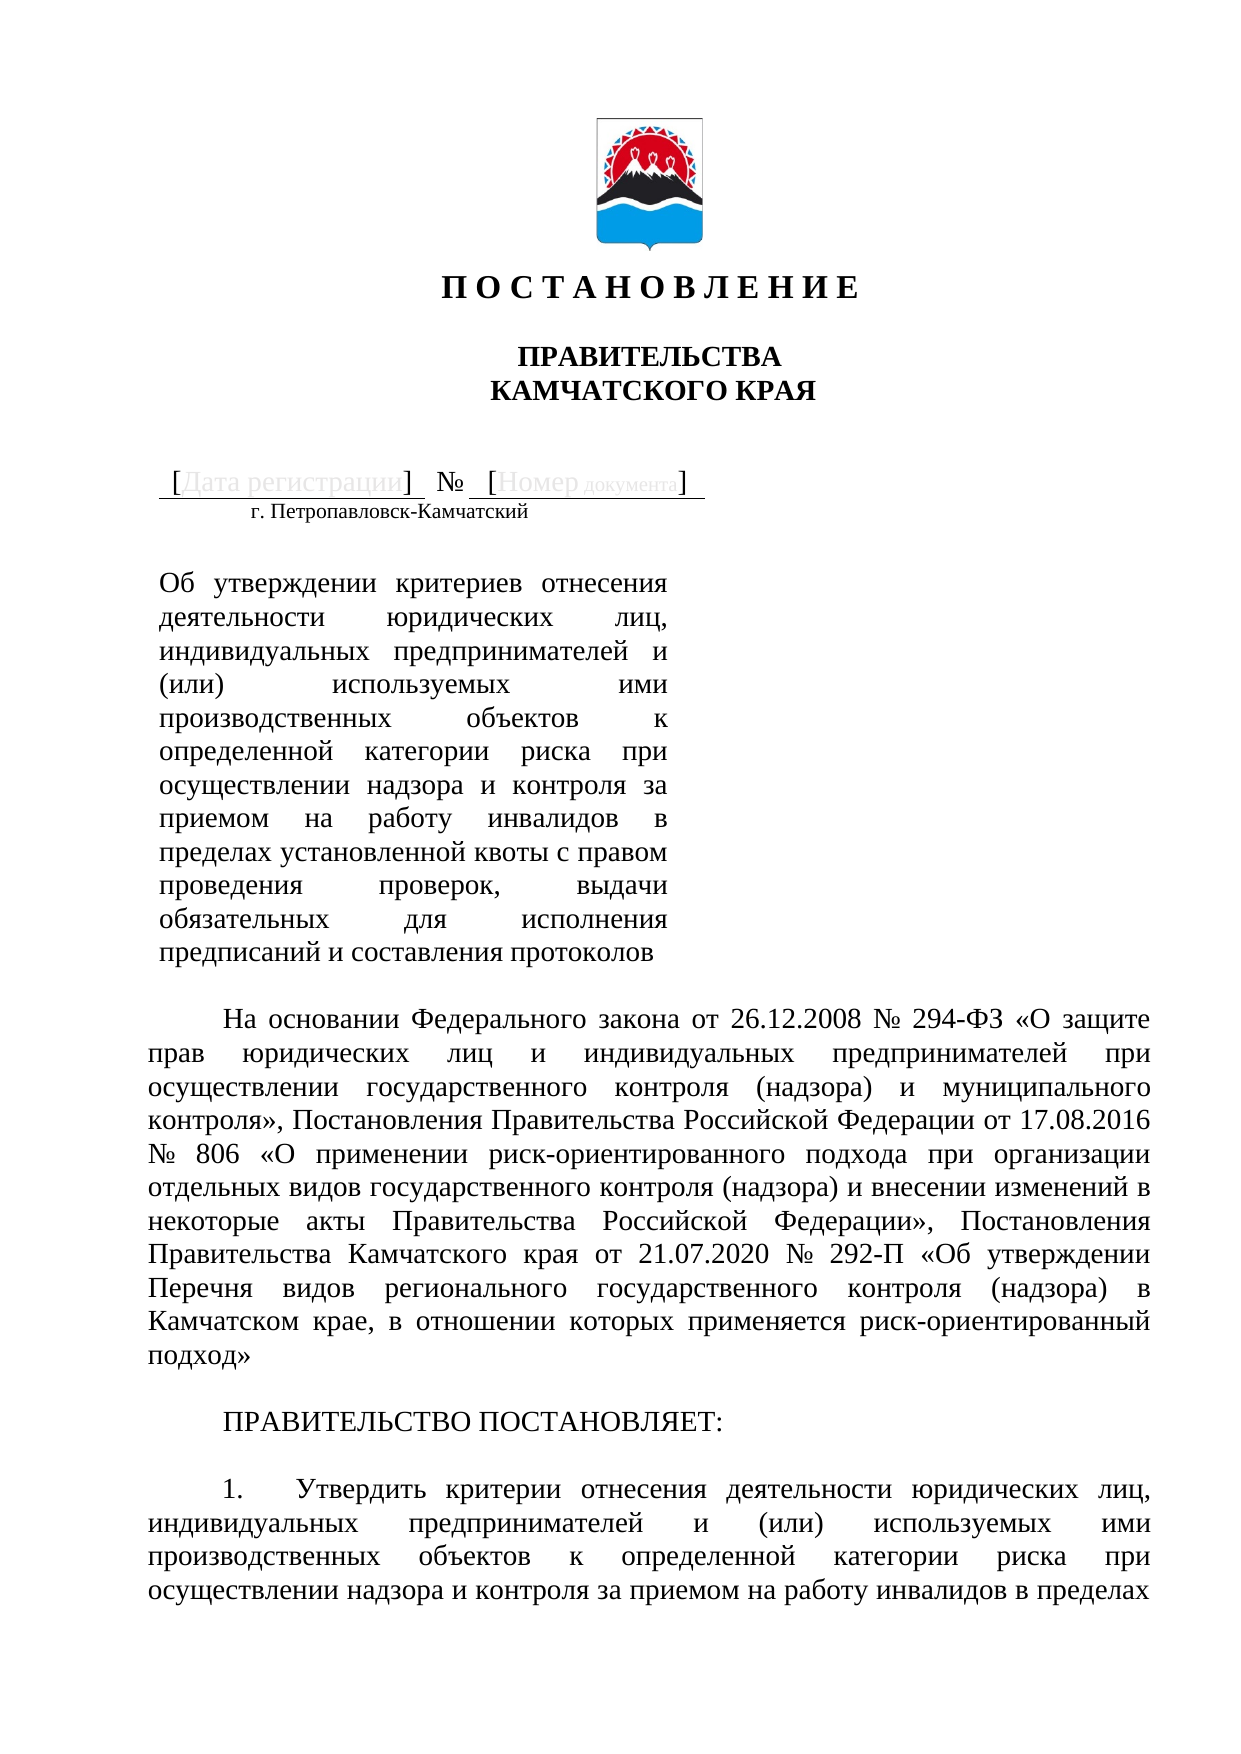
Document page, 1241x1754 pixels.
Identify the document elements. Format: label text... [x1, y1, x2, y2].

text ПРАВИТЕЛЬСТВО ПОСТАНОВЛЯЕТ: [148, 1404, 1152, 1438]
title КАМЧАТСКОГО КРАЯ [148, 373, 1152, 406]
title ПРАВИТЕЛЬСТВА [148, 339, 1152, 373]
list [148, 1471, 1152, 1605]
table_header № [425, 464, 469, 497]
table_header [Дата регистрации] [159, 464, 425, 497]
picture [596, 118, 703, 251]
table_header Об утверждении критериев отнесения деятельности юридических лиц, индивидуальных предпринимателей и (или) используемых ими производственных объектов к определенной категории риска при осуществлении надзора и контроля за приемом на работу инвалидов в пределах установленной квоты с правом проведения проверок, выдачи обязательных для исполнения предписаний и составления протоколов [148, 566, 679, 1002]
text На основании Федерального закона от 26.12.2008 № 294-ФЗ «О защите прав юридических лиц и индивидуальных предпринимателей при осуществлении государственного контроля (надзора) и муниципального контроля», Постановления Правительства Российской Федерации от 17.08.2016 № 806 «О применении риск-ориентированного подхода при организации отдельных видов государственного контроля (надзора) и внесении изменений в некоторые акты Правительства Российской Федерации», Постановления Правительства Камчатского края от 21.07.2020 № 292-П «Об утверждении Перечня видов регионального государственного контроля (надзора) в Камчатском крае, в отношении которых применяется риск-ориентированный подход» [148, 1002, 1152, 1371]
text г. Петропавловск-Камчатский [148, 498, 1152, 542]
title П О С Т А Н О В Л Е Н И Е [148, 267, 1152, 306]
table_header [Номер документа] [469, 464, 705, 497]
